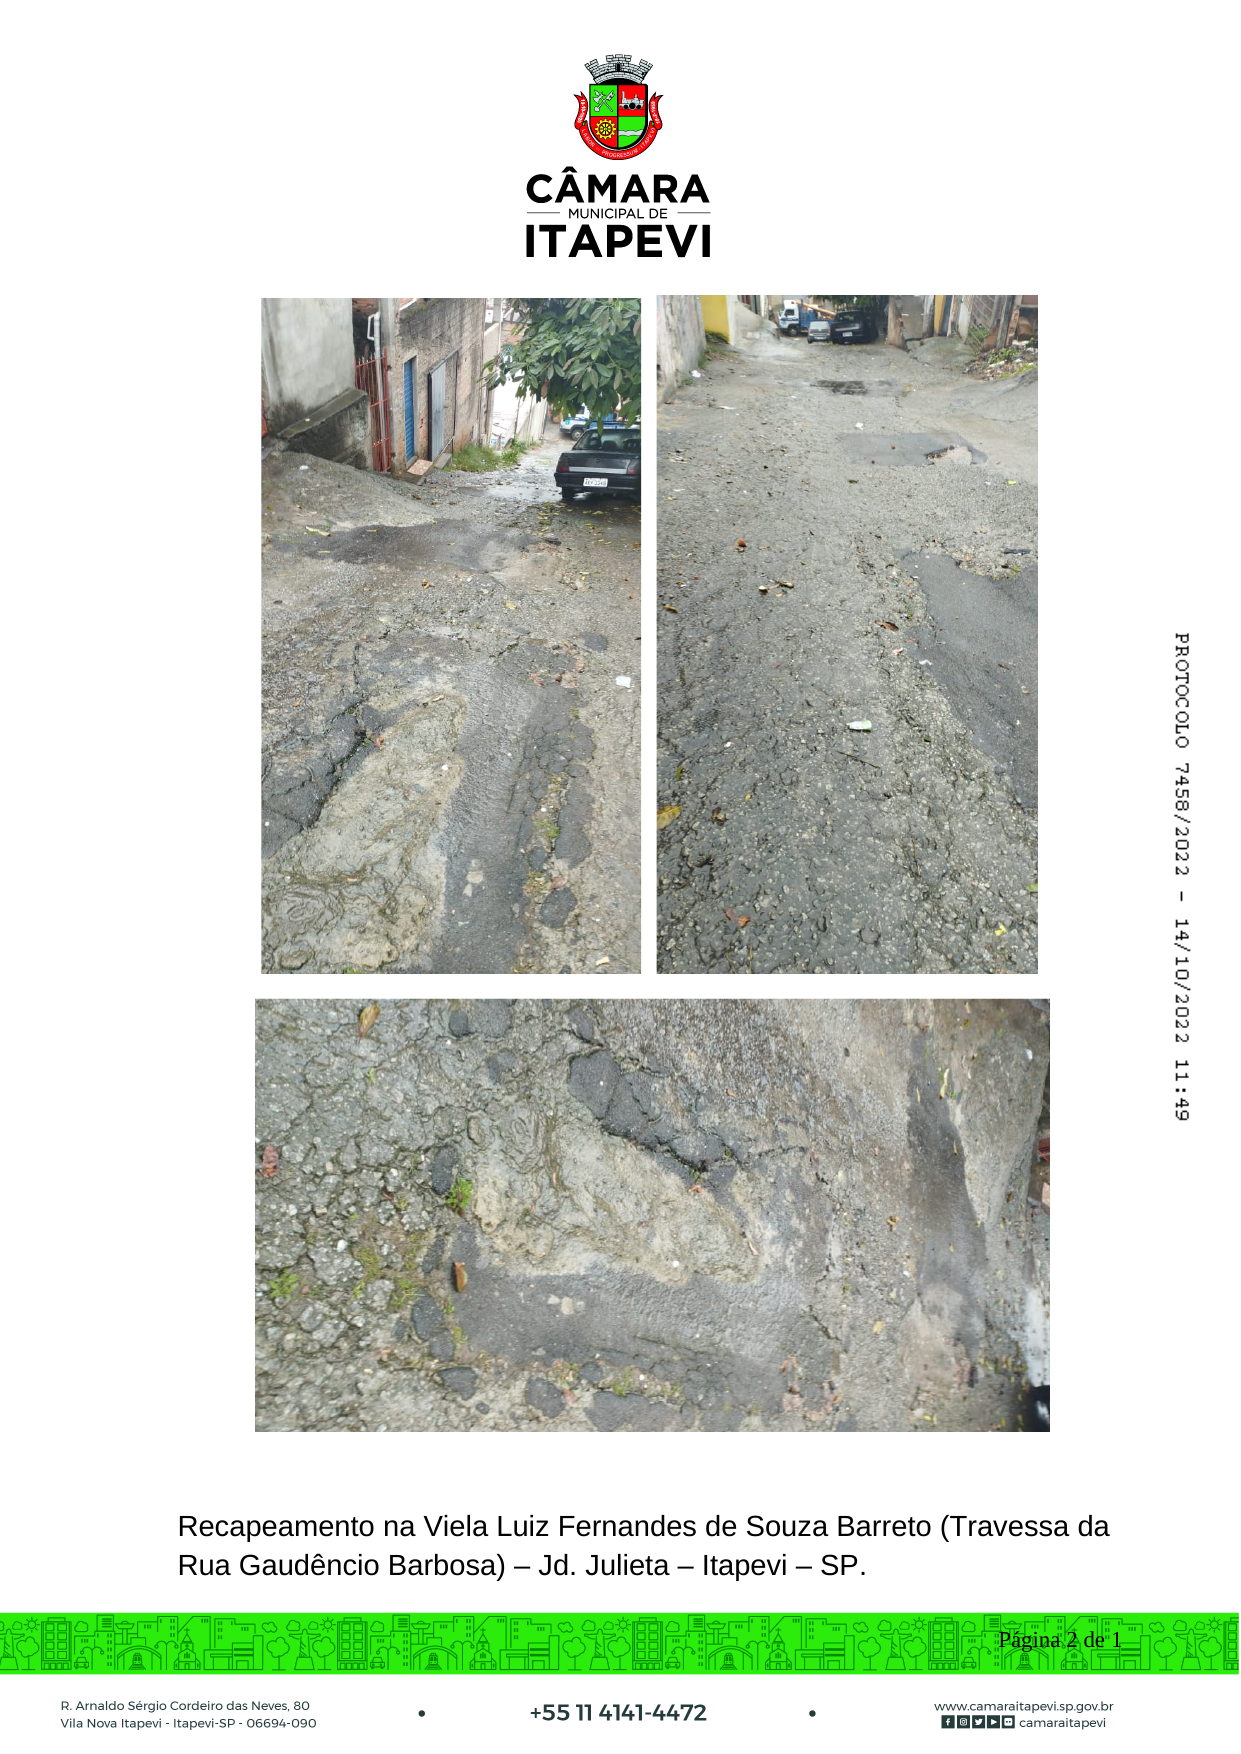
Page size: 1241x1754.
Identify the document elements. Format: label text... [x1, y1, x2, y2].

picture [0, 0, 1239, 1754]
text Recapeamento na Viela Luiz Fernandes de Souza Barreto (Travessa da Rua Gaudêncio Barbosa) – Jd. Julieta – Itapevi – SP. [177, 1509, 1122, 1581]
